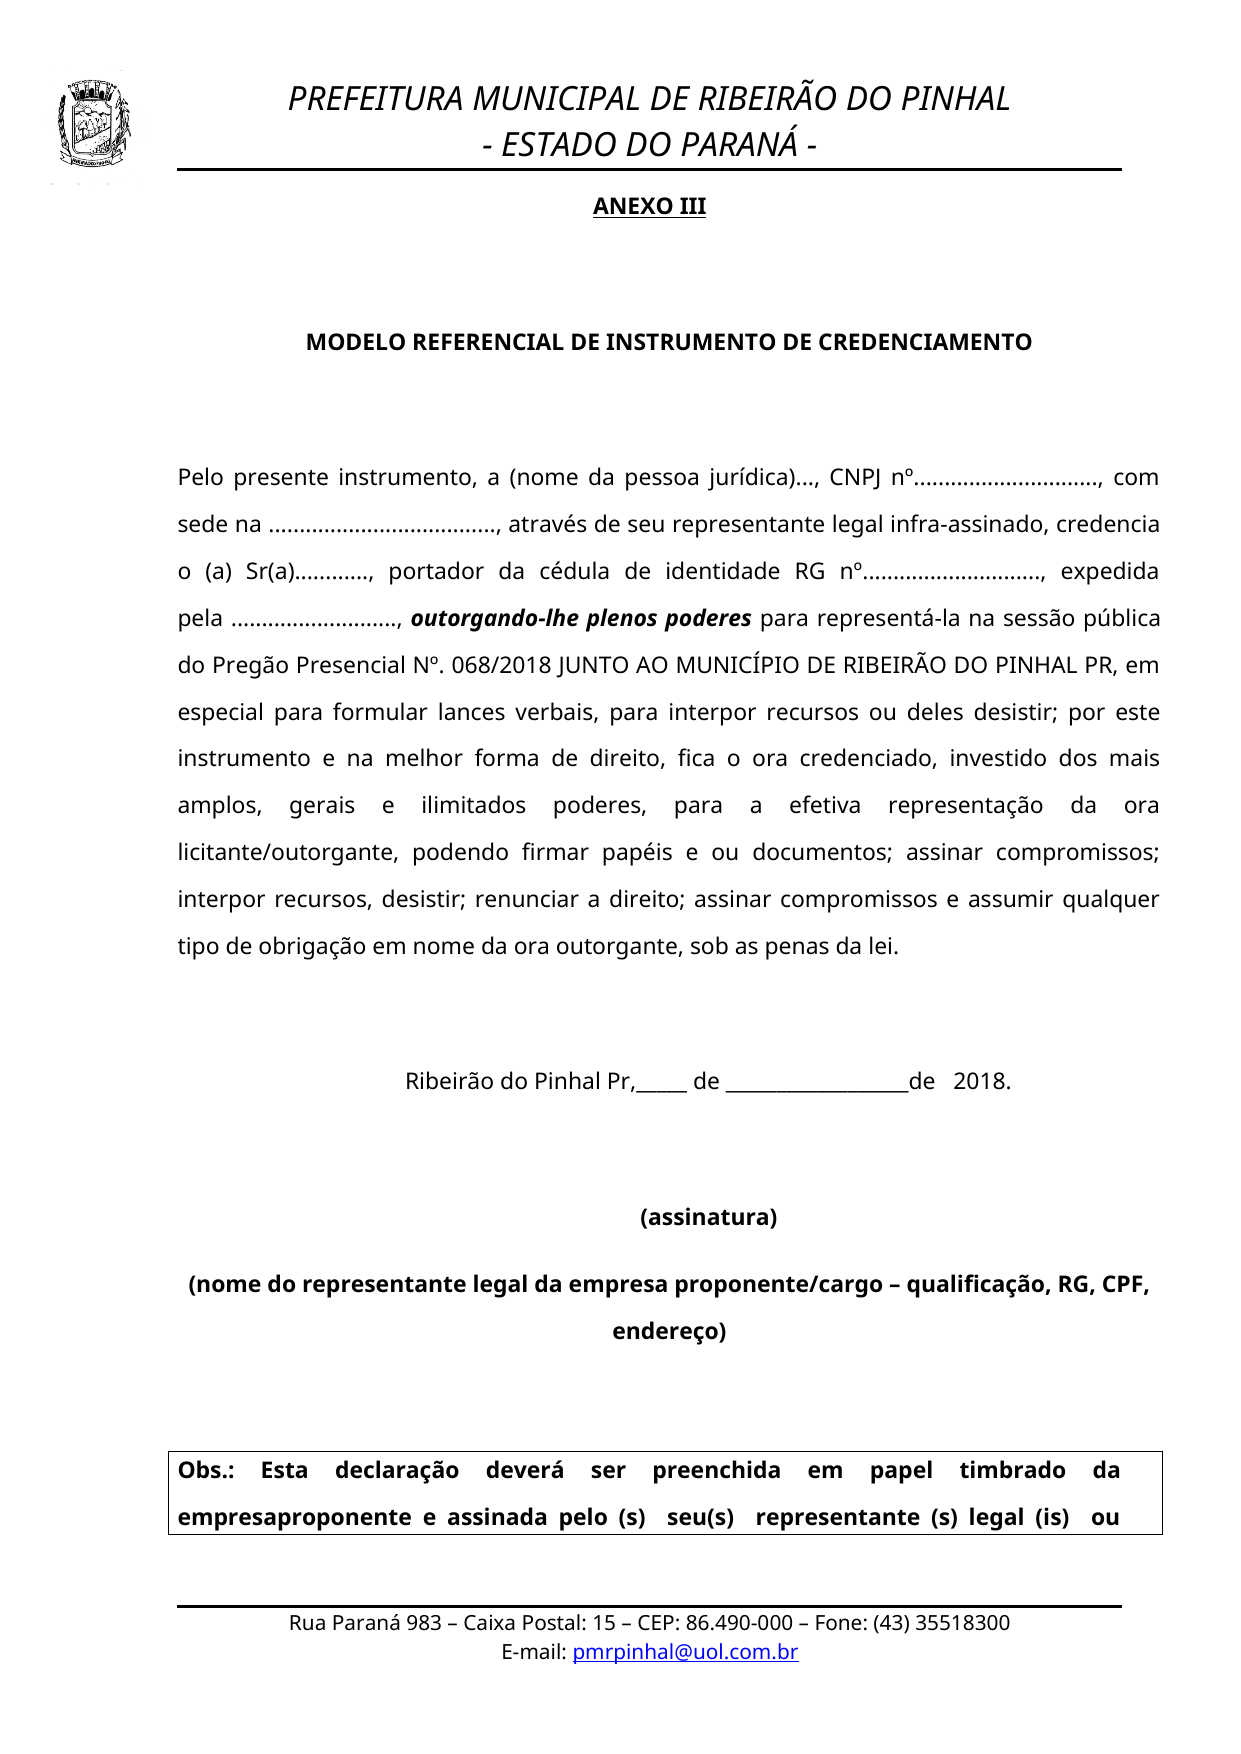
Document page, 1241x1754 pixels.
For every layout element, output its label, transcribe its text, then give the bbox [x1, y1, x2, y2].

text ANEXO III [177, 190, 1122, 221]
picture [44, 65, 147, 185]
text Ribeirão do Pinhal Pr,_____ de __________________de 2018. [295, 1065, 1122, 1096]
text Pelo presente instrumento, a (nome da pessoa jurídica)..., CNPJ nº.............................., com sede na ....................................., através de seu representante legal infra-assinado, credencia o (a) Sr(a)............, portador da cédula de identidade RG nº............................., expedida pela ..........................., outorgando-lhe plenos poderes para representá-la na sessão pública do Pregão Presencial Nº. 068/2018 JUNTO AO MUNICÍPIO DE RIBEIRÃO DO PINHAL PR, em especial para formular lances verbais, para interpor recursos ou deles desistir; por este instrumento e na melhor forma de direito, fica o ora credenciado, investido dos mais amplos, gerais e ilimitados poderes, para a efetiva representação da ora licitante/outorgante, podendo firmar papéis e ou documentos; assinar compromissos; interpor recursos, desistir; renunciar a direito; assinar compromissos e assumir qualquer tipo de obrigação em nome da ora outorgante, sob as penas da lei. [177, 461, 1161, 961]
text MODELO REFERENCIAL DE INSTRUMENTO DE CREDENCIAMENTO [177, 326, 1161, 357]
text (nome do representante legal da empresa proponente/cargo – qualificação, RG, CPF, endereço) [177, 1268, 1161, 1346]
text (assinatura) [295, 1201, 1122, 1232]
